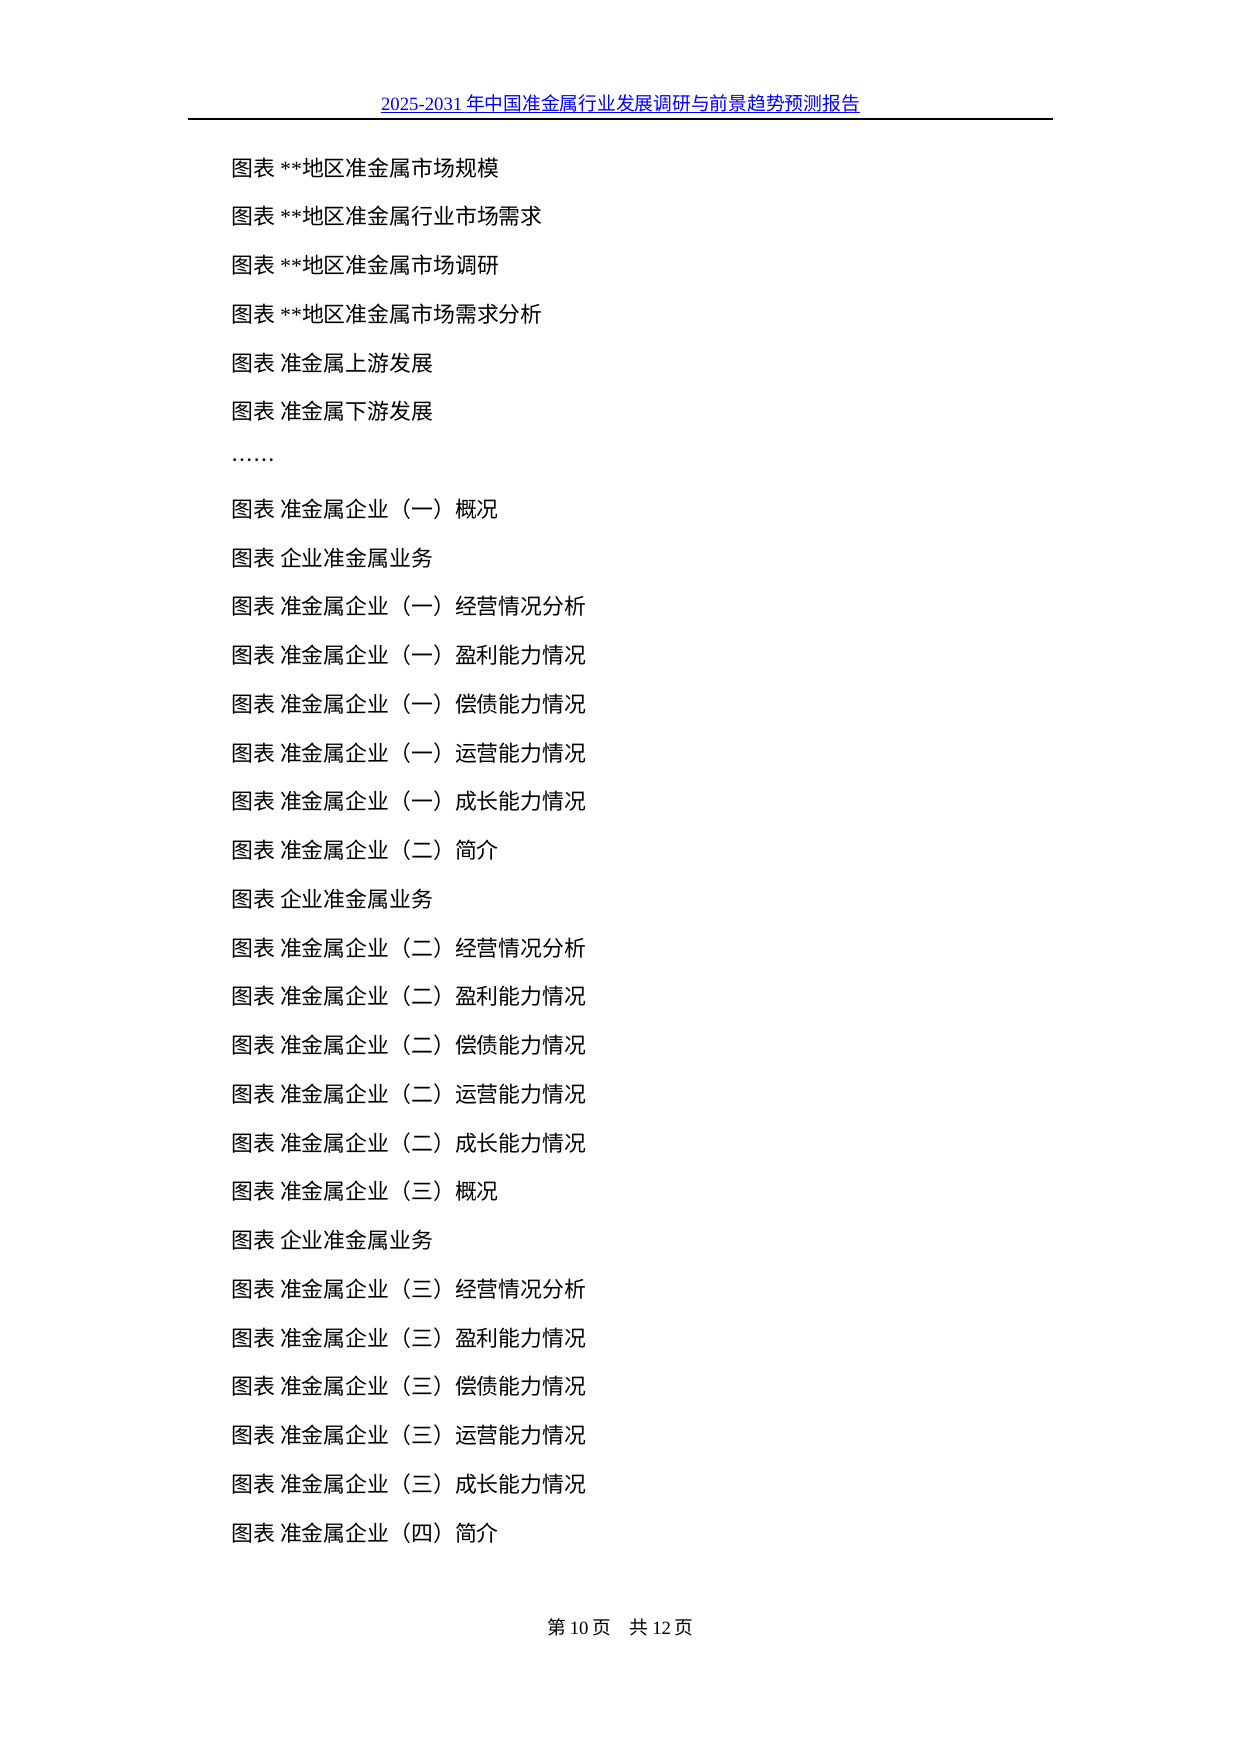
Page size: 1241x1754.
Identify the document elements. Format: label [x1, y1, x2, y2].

text [187, 150, 1053, 1548]
